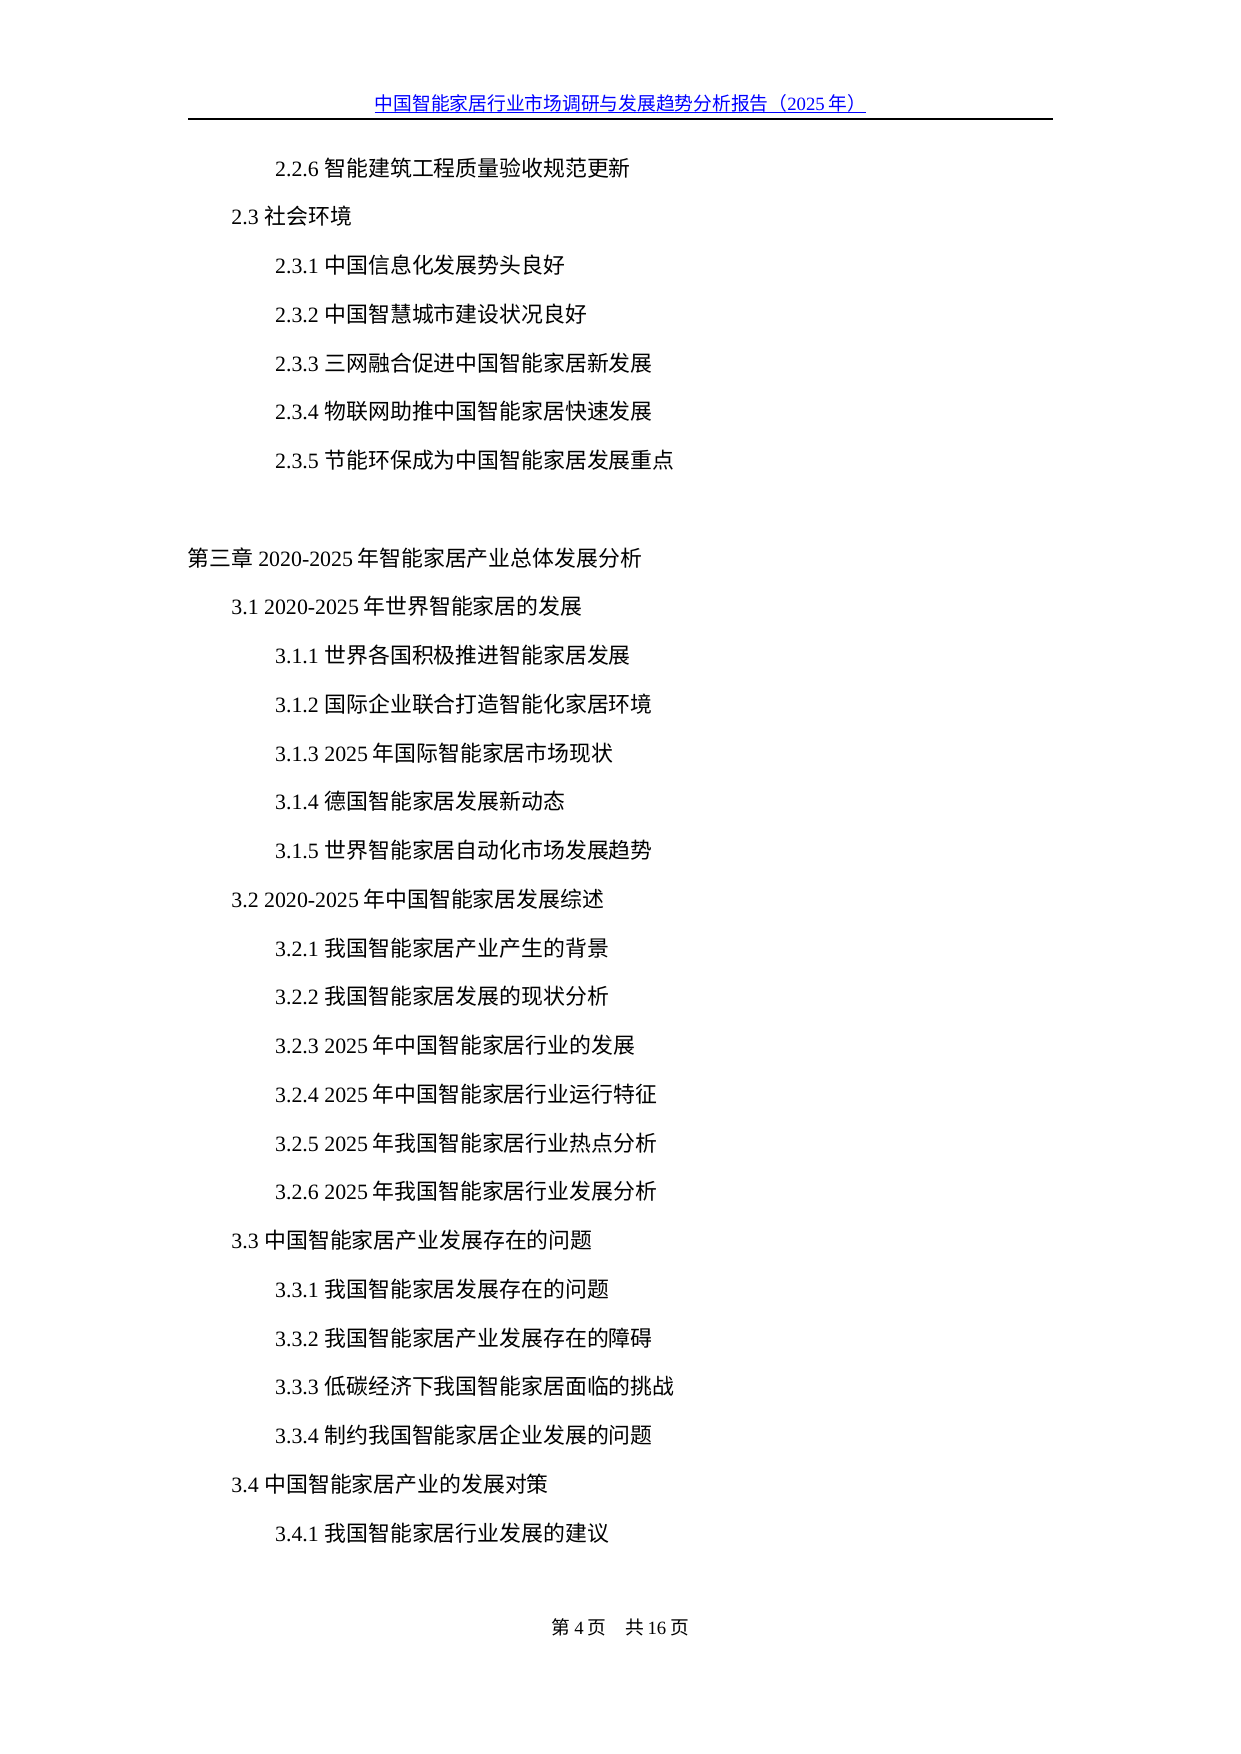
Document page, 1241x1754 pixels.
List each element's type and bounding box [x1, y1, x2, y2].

text [187, 150, 1053, 1548]
